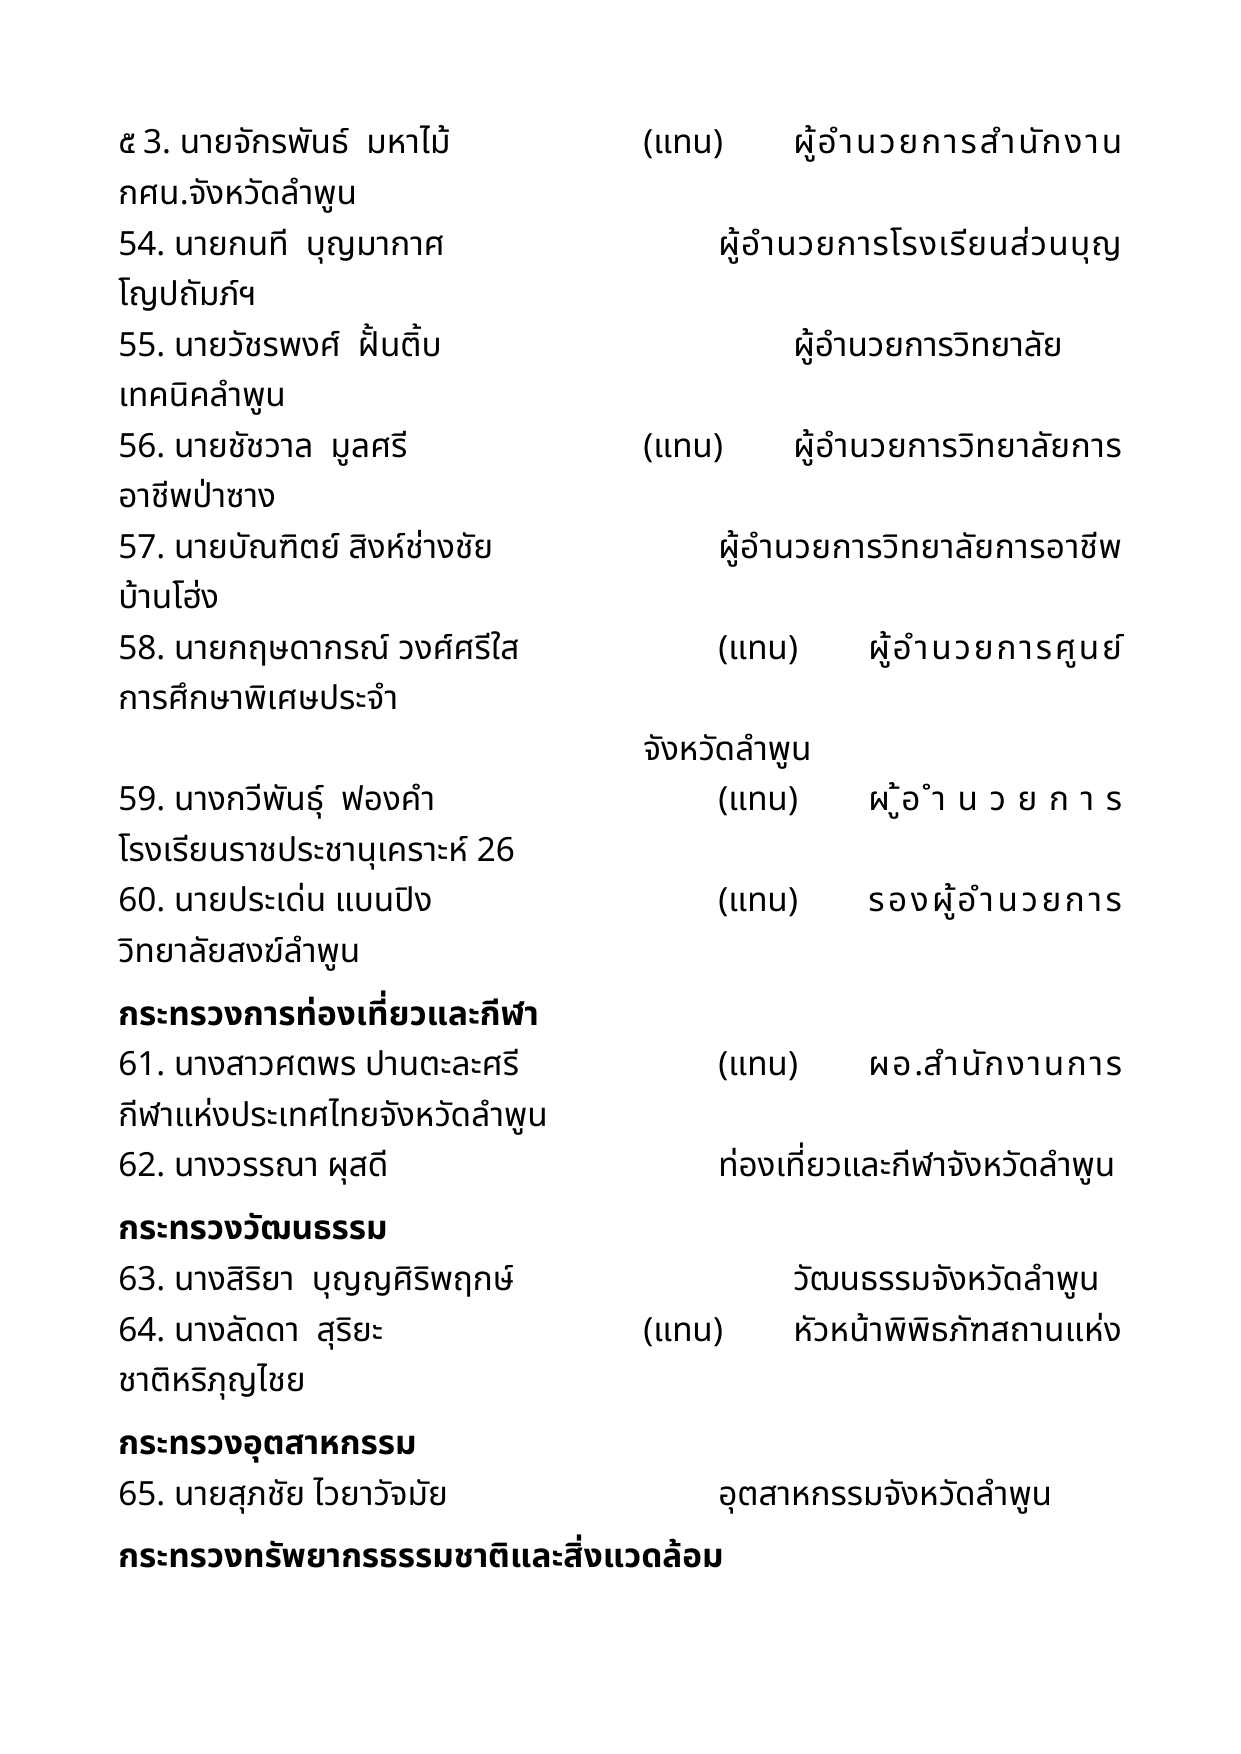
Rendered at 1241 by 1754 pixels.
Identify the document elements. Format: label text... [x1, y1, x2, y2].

text 59. นางกวีพันธุ์ ฟองคำ (แทน) ผู้อำนวยการโรงเรียนราชประชานุเคราะห์ 26 [118, 775, 1122, 876]
text 65. นายสุภชัย ไวยาวัจมัย อุตสาหกรรมจังหวัดลำพูน [118, 1469, 1122, 1520]
text 62. นางวรรณา ผุสดี ท่องเที่ยวและกีฬาจังหวัดลำพูน [118, 1141, 1122, 1192]
text 63. นางสิริยา บุญญศิริพฤกษ์ วัฒนธรรมจังหวัดลำพูน [118, 1255, 1122, 1305]
text 64. นางลัดดา สุริยะ (แทน) หัวหน้าพิพิธภัฑสถานแห่งชาติหริภุญไชย [118, 1305, 1122, 1406]
text จังหวัดลำพูน [568, 724, 1122, 775]
text กระทรวงการท่องเที่ยวและกีฬา [118, 990, 1122, 1040]
text 60. นายประเด่น แบนปิง (แทน) รองผู้อำนวยการวิทยาลัยสงฆ์ลำพูน [118, 876, 1122, 977]
text กระทรวงทรัพยากรธรรมชาติและสิ่งแวดล้อม [118, 1532, 1122, 1583]
text 58. นายกฤษดากรณ์ วงศ์ศรีใส (แทน) ผู้อำนวยการศูนย์การศึกษาพิเศษประจำ [118, 623, 1122, 724]
text 56. นายชัชวาล มูลศรี (แทน) ผู้อำนวยการวิทยาลัยการอาชีพป่าซาง [118, 421, 1122, 522]
text กระทรวงวัฒนธรรม [118, 1204, 1122, 1255]
text 61. นางสาวศตพร ปานตะละศรี (แทน) ผอ.สำนักงานการกีฬาแห่งประเทศไทยจังหวัดลำพูน [118, 1040, 1122, 1141]
text ๕3. นายจักรพันธ์ มหาไม้ (แทน) ผู้อำนวยการสำนักงาน กศน.จังหวัดลำพูน [118, 118, 1122, 219]
text 54. นายกนที บุญมากาศ ผู้อำนวยการโรงเรียนส่วนบุญโญปถัมภ์ฯ [118, 219, 1122, 320]
text กระทรวงอุตสาหกรรม [118, 1419, 1122, 1469]
text 57. นายบัณฑิตย์ สิงห์ช่างชัย ผู้อำนวยการวิทยาลัยการอาชีพบ้านโฮ่ง [118, 522, 1122, 623]
text 55. นายวัชรพงศ์ ฝั้นติ้บ ผู้อำนวยการวิทยาลัยเทคนิคลำพูน [118, 320, 1122, 421]
